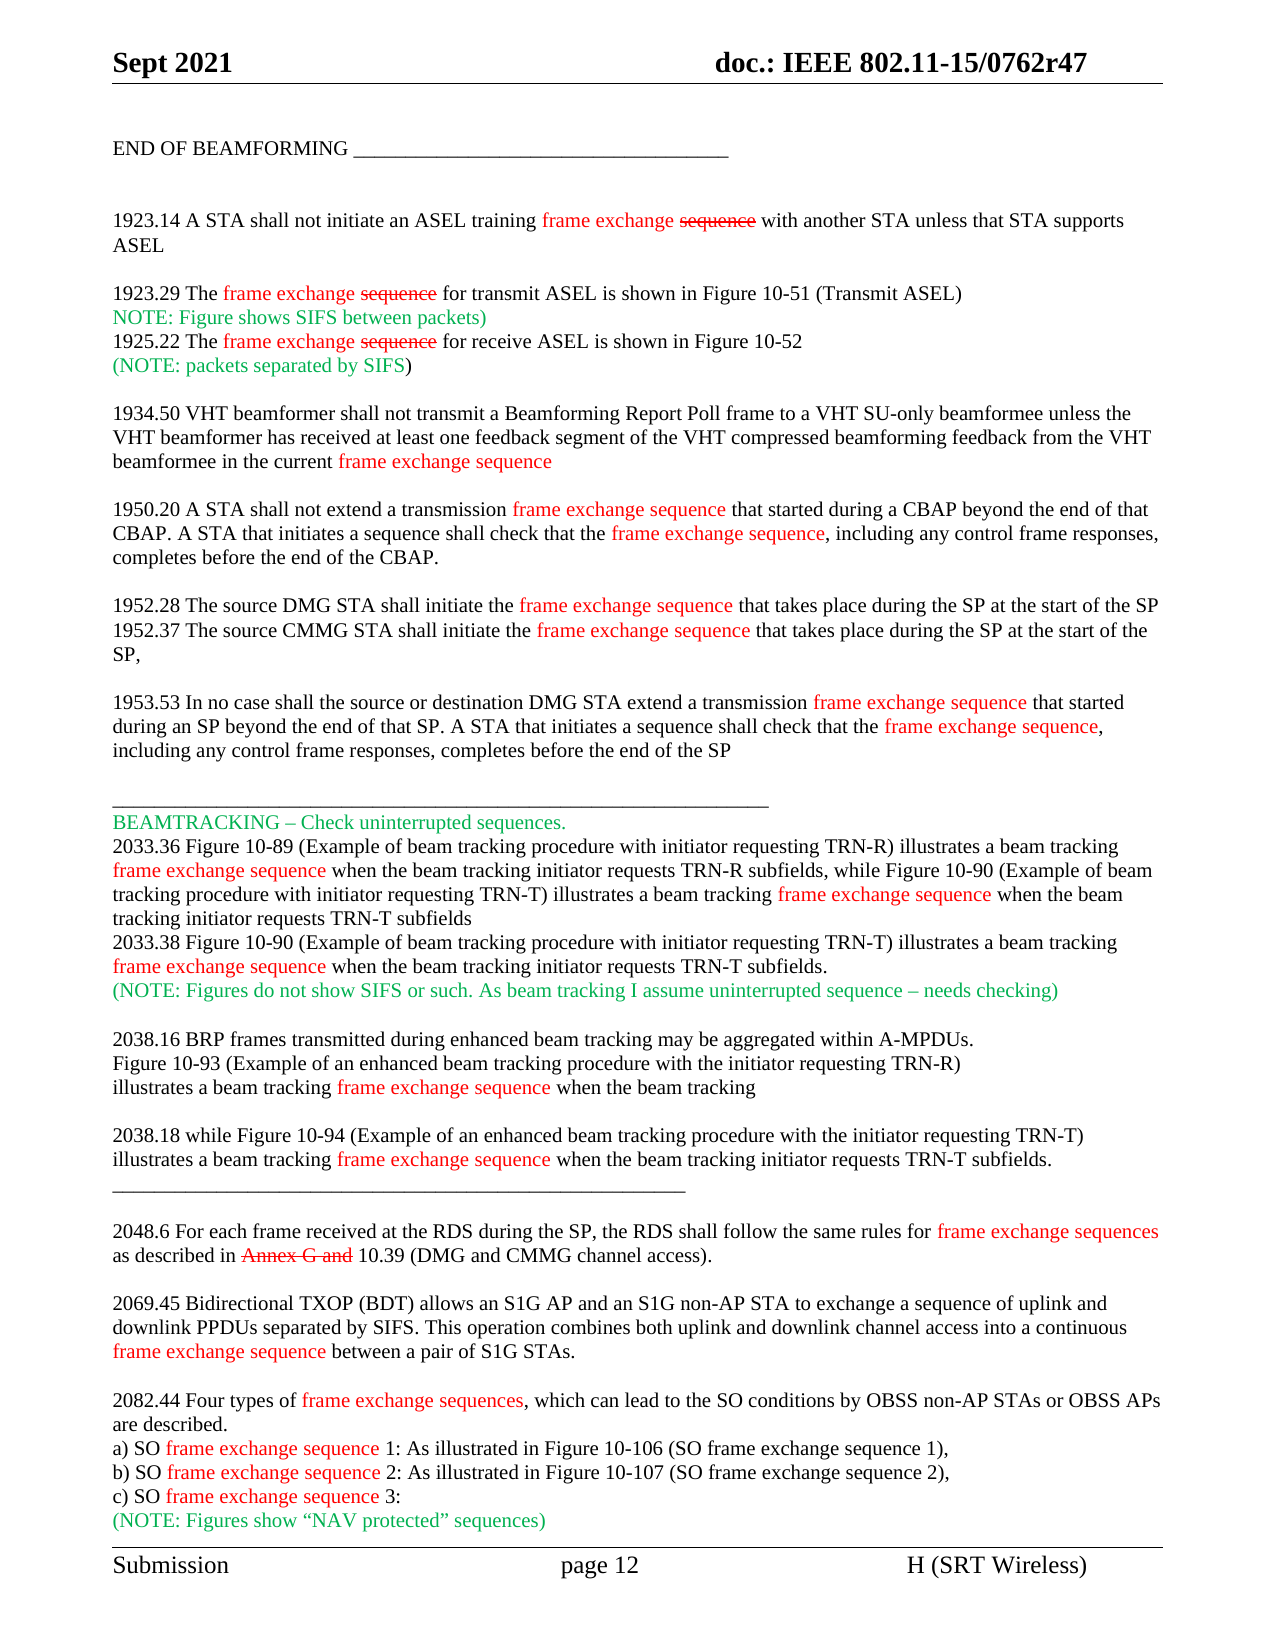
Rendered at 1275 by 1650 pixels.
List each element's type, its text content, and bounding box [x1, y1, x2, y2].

text 2033.38 Figure 10-90 (Example of beam tracking procedure with initiator requesting TRN-T) illustrates a beam tracking frame exchange sequence when the beam tracking initiator requests TRN-T subfields. [112, 930, 1163, 978]
text 2048.6 For each frame received at the RDS during the SP, the RDS shall follow the same rules for frame exchange sequences as described in Annex G and 10.39 (DMG and CMMG channel access). [112, 1219, 1163, 1267]
text 1952.28 The source DMG STA shall initiate the frame exchange sequence that takes place during the SP at the start of the SP [112, 593, 1163, 617]
text 1953.53 In no case shall the source or destination DMG STA extend a transmission frame exchange sequence that started during an SP beyond the end of that SP. A STA that initiates a sequence shall check that the frame exchange sequence, including any control frame responses, completes before the end of the SP [112, 690, 1163, 762]
text 1923.29 The frame exchange sequence for transmit ASEL is shown in Figure 10-51 (Transmit ASEL) [112, 281, 1163, 305]
text 1950.20 A STA shall not extend a transmission frame exchange sequence that started during a CBAP beyond the end of that CBAP. A STA that initiates a sequence shall check that the frame exchange sequence, including any control frame responses, completes before the end of the CBAP. [112, 497, 1163, 569]
text 1925.22 The frame exchange sequence for receive ASEL is shown in Figure 10-52 [112, 329, 1163, 353]
text 1934.50 VHT beamformer shall not transmit a Beamforming Report Poll frame to a VHT SU-only beamformee unless the VHT beamformer has received at least one feedback segment of the VHT compressed beamforming feedback from the VHT beamformee in the current frame exchange sequence [112, 401, 1163, 473]
text 2082.44 Four types of frame exchange sequences, which can lead to the SO conditions by OBSS non-AP STAs or OBSS APs are described. [112, 1387, 1163, 1436]
text 1923.14 A STA shall not initiate an ASEL training frame exchange sequence with another STA unless that STA supports ASEL [112, 208, 1163, 257]
text BEAMTRACKING – Check uninterrupted sequences. [112, 810, 1163, 834]
text (NOTE: packets separated by SIFS) [112, 353, 1163, 377]
text 2069.45 Bidirectional TXOP (BDT) allows an S1G AP and an S1G non-AP STA to exchange a sequence of uplink and downlink PPDUs separated by SIFS. This operation combines both uplink and downlink channel access into a continuous frame exchange sequence between a pair of S1G STAs. [112, 1291, 1163, 1363]
text Figure 10-93 (Example of an enhanced beam tracking procedure with the initiator requesting TRN-R) [112, 1051, 1163, 1075]
text 2038.16 BRP frames transmitted during enhanced beam tracking may be aggregated within A-MPDUs. [112, 1027, 1163, 1051]
text c) SO frame exchange sequence 3: [112, 1484, 1163, 1508]
text b) SO frame exchange sequence 2: As illustrated in Figure 10-107 (SO frame exchange sequence 2), [112, 1460, 1163, 1484]
text 1952.37 The source CMMG STA shall initiate the frame exchange sequence that takes place during the SP at the start of the SP, [112, 617, 1163, 666]
text (NOTE: Figures do not show SIFS or such. As beam tracking I assume uninterrupted sequence – needs checking) [112, 978, 1163, 1002]
text END OF BEAMFORMING ____________________________________ [112, 136, 1163, 160]
text _______________________________________________________ [112, 1171, 1163, 1195]
text 2038.18 while Figure 10-94 (Example of an enhanced beam tracking procedure with the initiator requesting TRN-T) illustrates a beam tracking frame exchange sequence when the beam tracking initiator requests TRN-T subfields. [112, 1123, 1163, 1171]
text NOTE: Figure shows SIFS between packets) [112, 305, 1163, 329]
text a) SO frame exchange sequence 1: As illustrated in Figure 10-106 (SO frame exchange sequence 1), [112, 1436, 1163, 1460]
text illustrates a beam tracking frame exchange sequence when the beam tracking [112, 1075, 1163, 1099]
text _______________________________________________________________ [112, 786, 1163, 810]
text (NOTE: Figures show “NAV protected” sequences) [112, 1508, 1163, 1532]
text 2033.36 Figure 10-89 (Example of beam tracking procedure with initiator requesting TRN-R) illustrates a beam tracking frame exchange sequence when the beam tracking initiator requests TRN-R subfields, while Figure 10-90 (Example of beam tracking procedure with initiator requesting TRN-T) illustrates a beam tracking frame exchange sequence when the beam tracking initiator requests TRN-T subfields [112, 834, 1163, 930]
